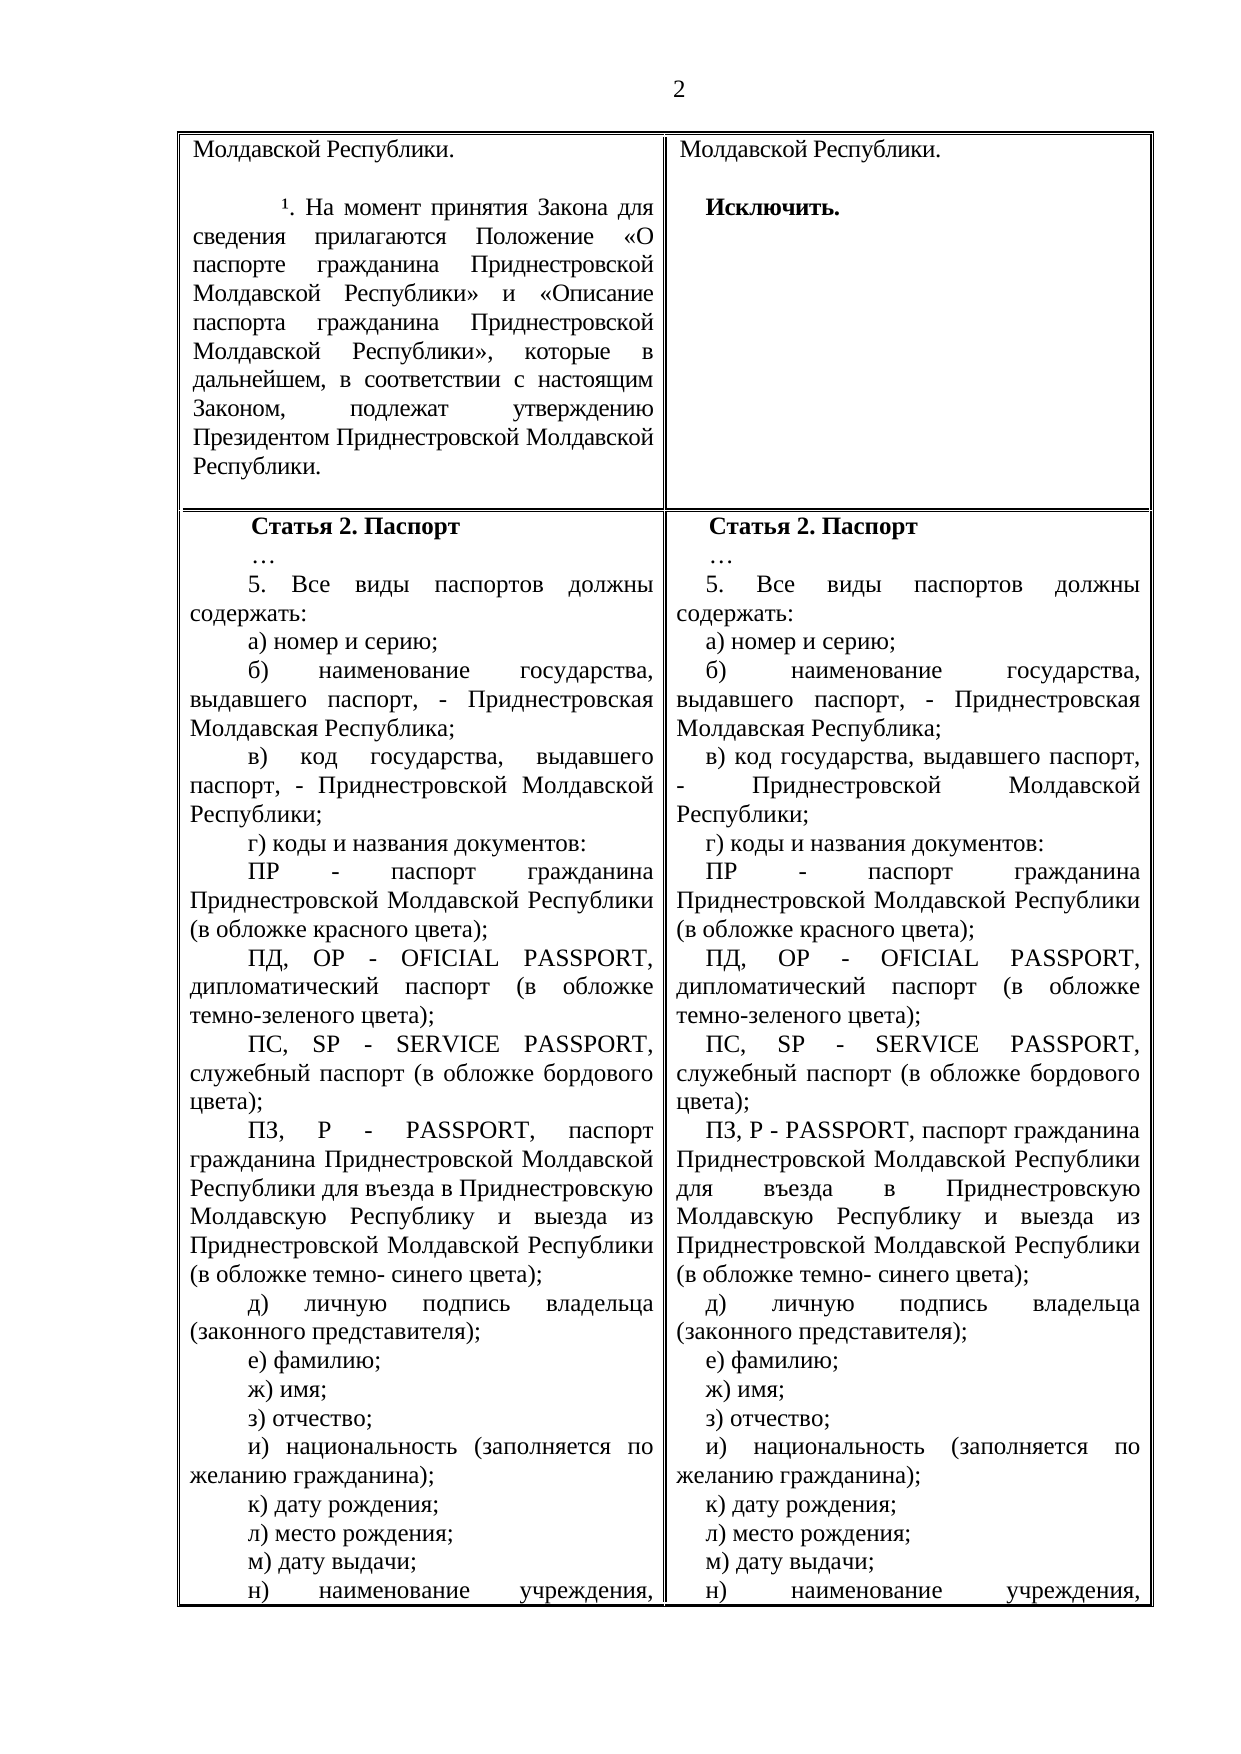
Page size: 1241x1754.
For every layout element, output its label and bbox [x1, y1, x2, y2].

table_cell [180, 133, 665, 508]
table_cell [180, 508, 665, 1604]
table_cell [665, 135, 1150, 508]
table_cell [665, 508, 1151, 1604]
